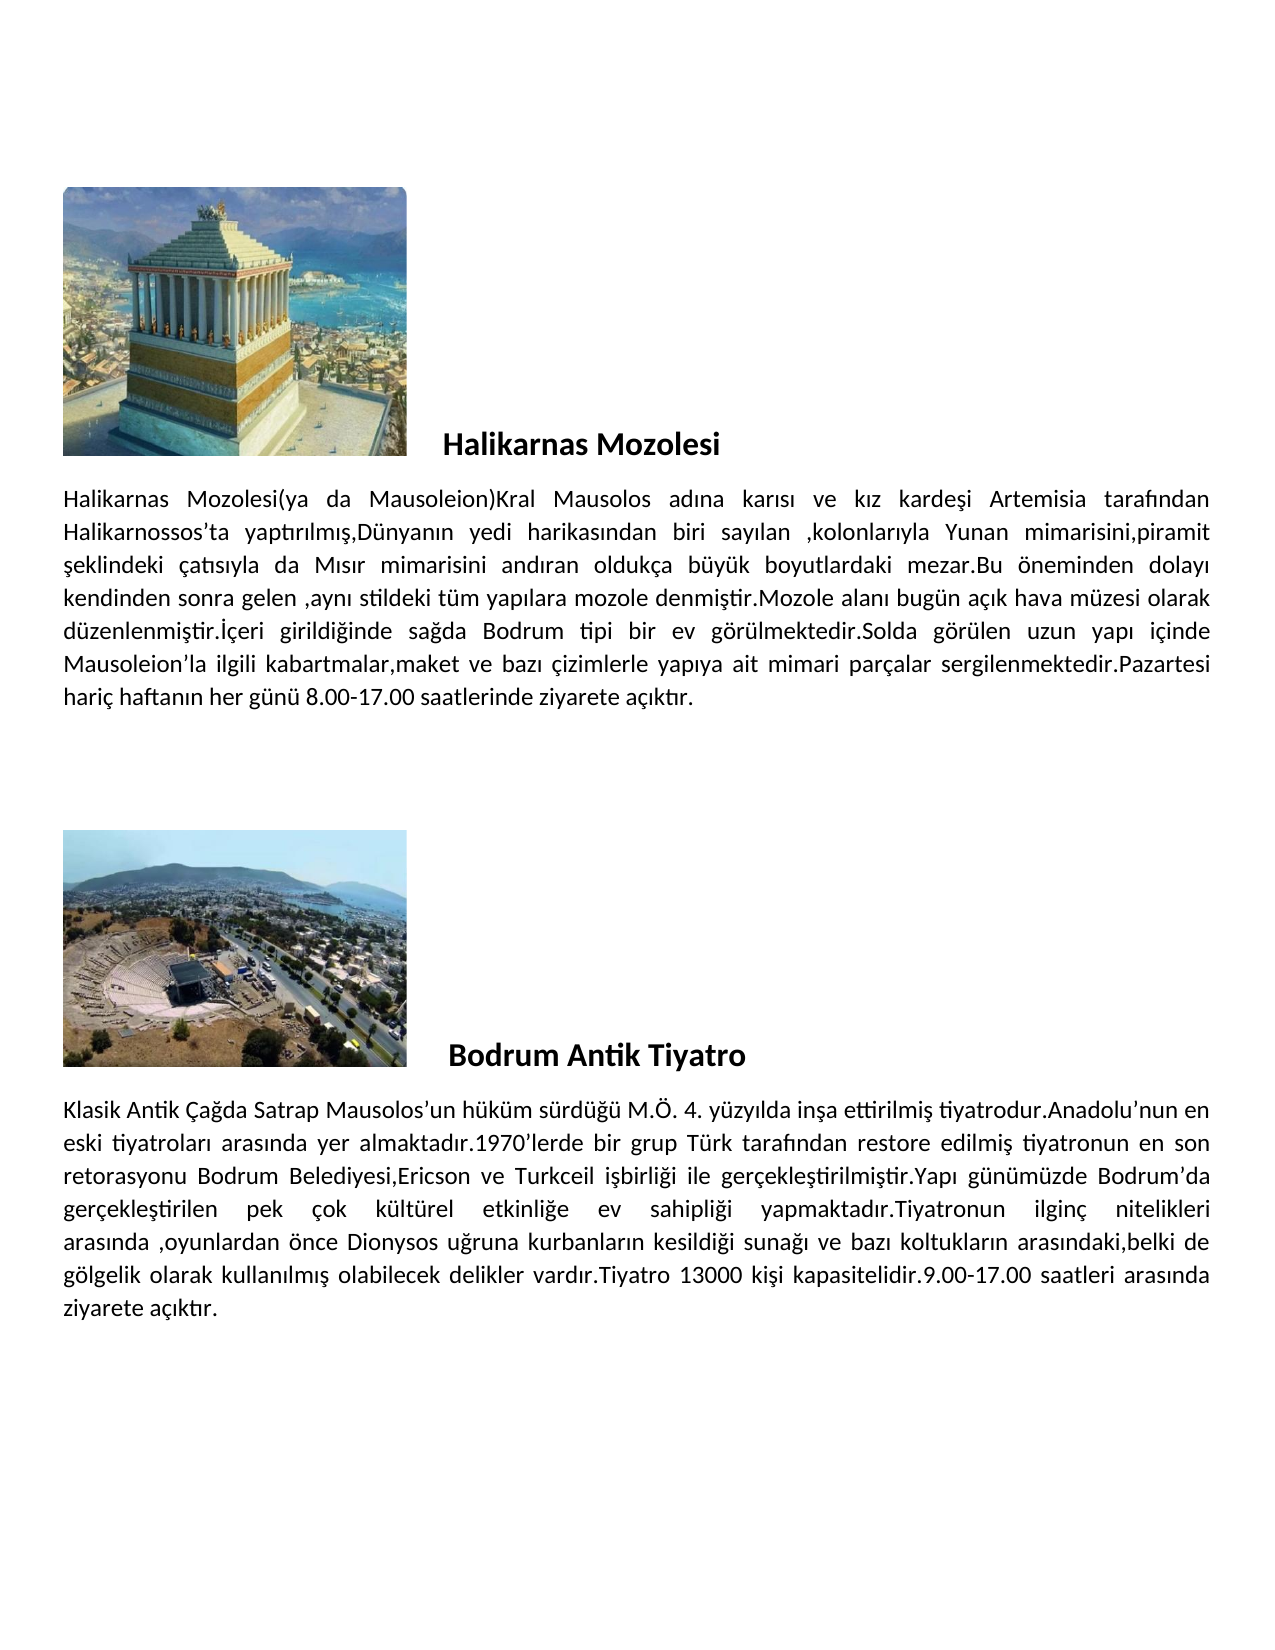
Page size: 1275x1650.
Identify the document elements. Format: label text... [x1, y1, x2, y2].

text Halikarnas Mozolesi(ya da Mausoleion)Kral Mausolos adına karısı ve kız kardeşi Artemisia tarafından Halikarnossos’ta yaptırılmış,Dünyanın yedi harikasından biri sayılan ,kolonlarıyla Yunan mimarisini,piramit şeklindeki çatısıyla da Mısır mimarisini andıran oldukça büyük boyutlardaki mezar.Bu öneminden dolayı kendinden sonra gelen ,aynı stildeki tüm yapılara mozole denmiştir.Mozole alanı bugün açık hava müzesi olarak düzenlenmiştir.İçeri girildiğinde sağda Bodrum tipi bir ev görülmektedir.Solda görülen uzun yapı içinde Mausoleion’la ilgili kabartmalar,maket ve bazı çizimlerle yapıya ait mimari parçalar sergilenmektedir.Pazartesi hariç haftanın her günü 8.00-17.00 saatlerinde ziyarete açıktır. [63, 484, 1212, 712]
picture [63, 830, 407, 1067]
text Klasik Antik Çağda Satrap Mausolos’un hüküm sürdüğü M.Ö. 4. yüzyılda inşa ettirilmiş tiyatrodur.Anadolu’nun en eski tiyatroları arasında yer almaktadır.1970’lerde bir grup Türk tarafından restore edilmiş tiyatronun en son retorasyonu Bodrum Belediyesi,Ericson ve Turkceil işbirliği ile gerçekleştirilmiştir.Yapı günümüzde Bodrum’da gerçekleştirilen pek çok kültürel etkinliğe ev sahipliği yapmaktadır.Tiyatronun ilginç nitelikleri arasında ,oyunlardan önce Dionysos uğruna kurbanların kesildiği sunağı ve bazı koltukların arasındaki,belki de gölgelik olarak kullanılmış olabilecek delikler vardır.Tiyatro 13000 kişi kapasitelidir.9.00-17.00 saatleri arasında ziyarete açıktır. [63, 1094, 1212, 1322]
picture [63, 187, 407, 456]
